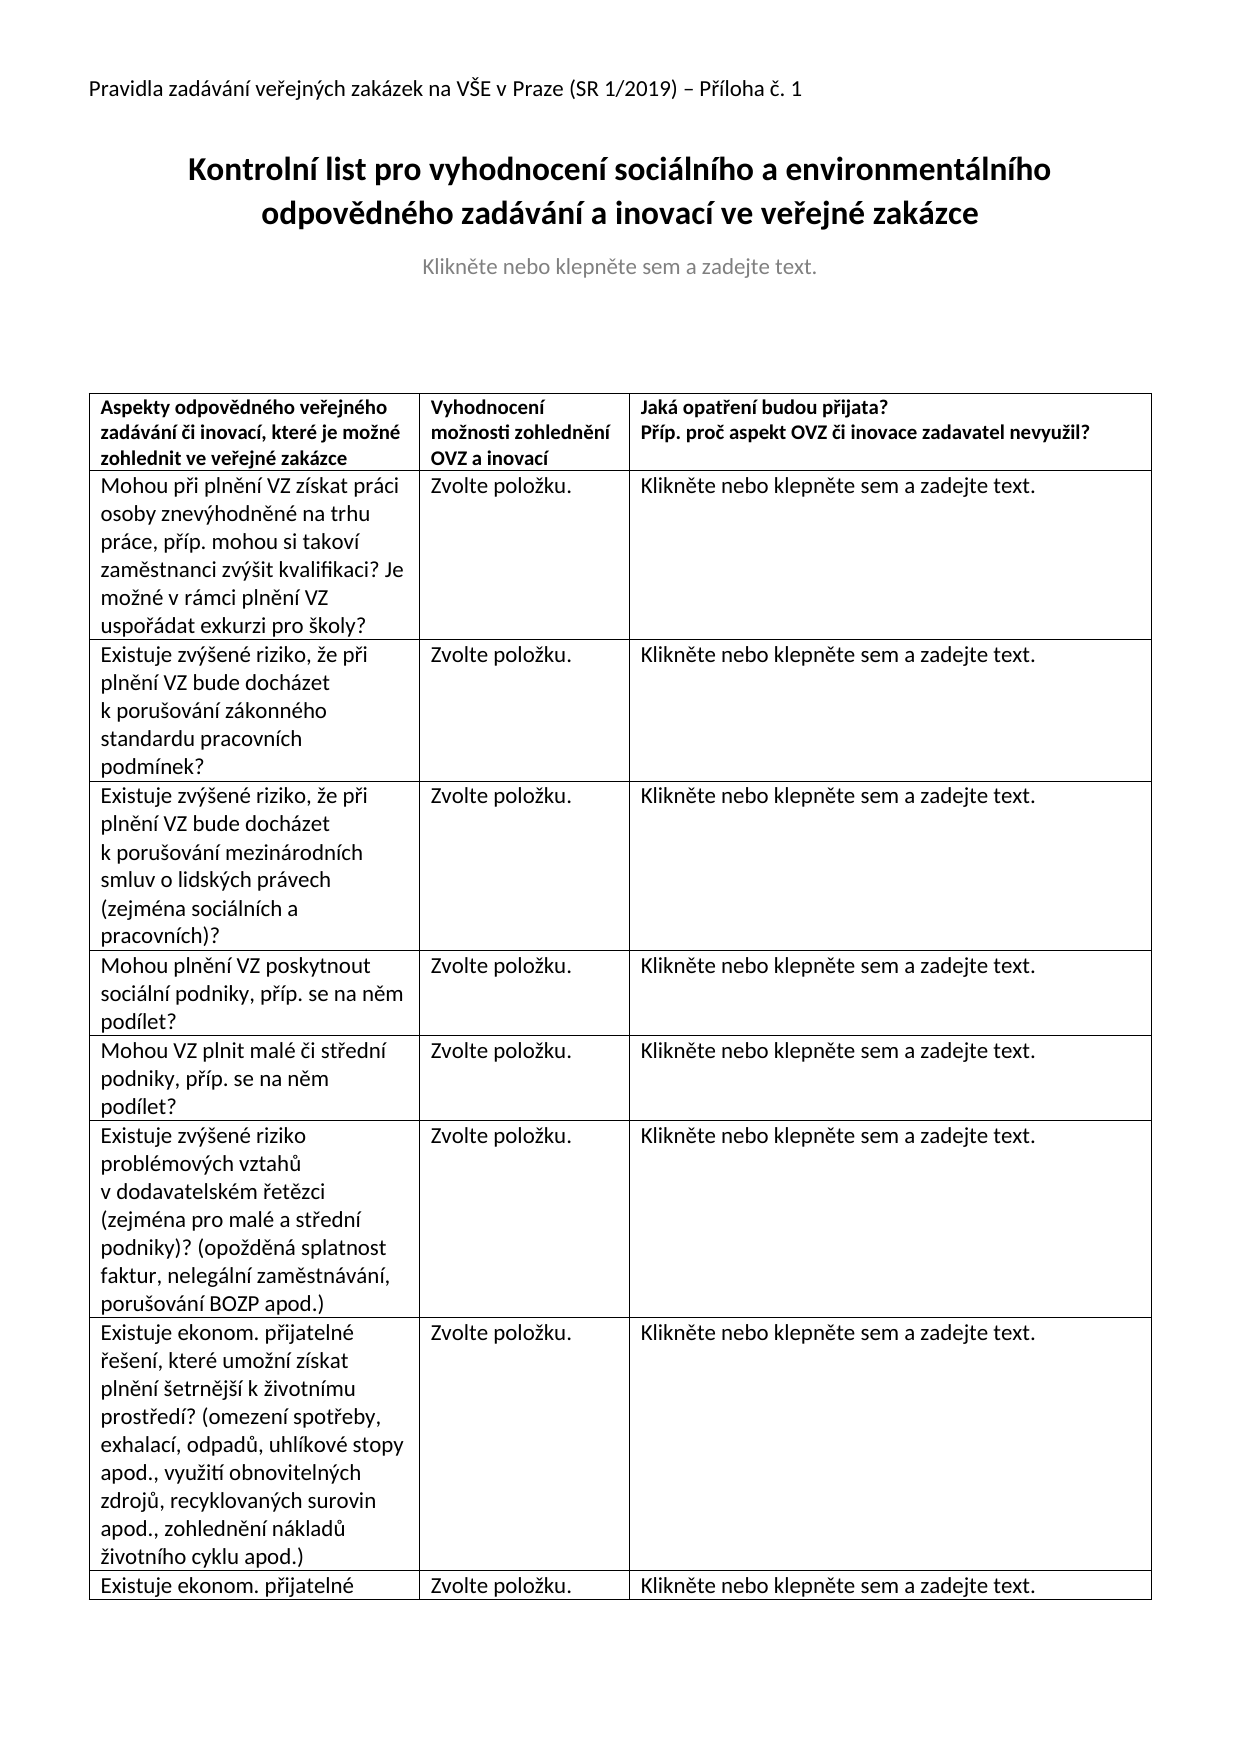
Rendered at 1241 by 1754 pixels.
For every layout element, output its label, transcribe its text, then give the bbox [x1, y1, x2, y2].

table_cell Mohou VZ plnit malé či střední podniky, příp. se na něm podílet? [90, 1036, 419, 1120]
table_cell Existuje zvýšené riziko, že při plnění VZ bude docházet k porušování zákonného standardu pracovních podmínek? [90, 640, 419, 781]
text Kontrolní list pro vyhodnocení sociálního a environmentálního odpovědného zadávání a inovací ve veřejné zakázce [89, 148, 1152, 232]
table_header Vyhodnocení možnosti zohlednění OVZ a inovací [420, 394, 629, 470]
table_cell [90, 1571, 419, 1599]
table_cell Existuje zvýšené riziko, že při plnění VZ bude docházet k porušování mezinárodních smluv o lidských právech (zejména sociálních a pracovních)? [90, 782, 419, 950]
table_cell Mohou při plnění VZ získat práci osoby znevýhodněné na trhu práce, příp. mohou si takoví zaměstnanci zvýšit kvalifikaci? Je možné v rámci plnění VZ uspořádat exkurzi pro školy? [90, 471, 419, 639]
table_cell Mohou plnění VZ poskytnout sociální podniky, příp. se na něm podílet? [90, 951, 419, 1035]
table_header Jaká opatření budou přijata? Příp. proč aspekt OVZ či inovace zadavatel nevyužil? [630, 394, 1151, 470]
table_header Aspekty odpovědného veřejného zadávání či inovací, které je možné zohlednit ve veřejné zakázce [90, 394, 419, 470]
table_cell Existuje zvýšené riziko problémových vztahů v dodavatelském řetězci (zejména pro malé a střední podniky)? (opožděná splatnost faktur, nelegální zaměstnávání, porušování BOZP apod.) [90, 1121, 419, 1317]
table_cell Existuje ekonom. přijatelné řešení, které umožní získat plnění šetrnější k životnímu prostředí? (omezení spotřeby, exhalací, odpadů, uhlíkové stopy apod., využití obnovitelných zdrojů, recyklovaných surovin apod., zohlednění nákladů životního cyklu apod.) [90, 1318, 419, 1570]
